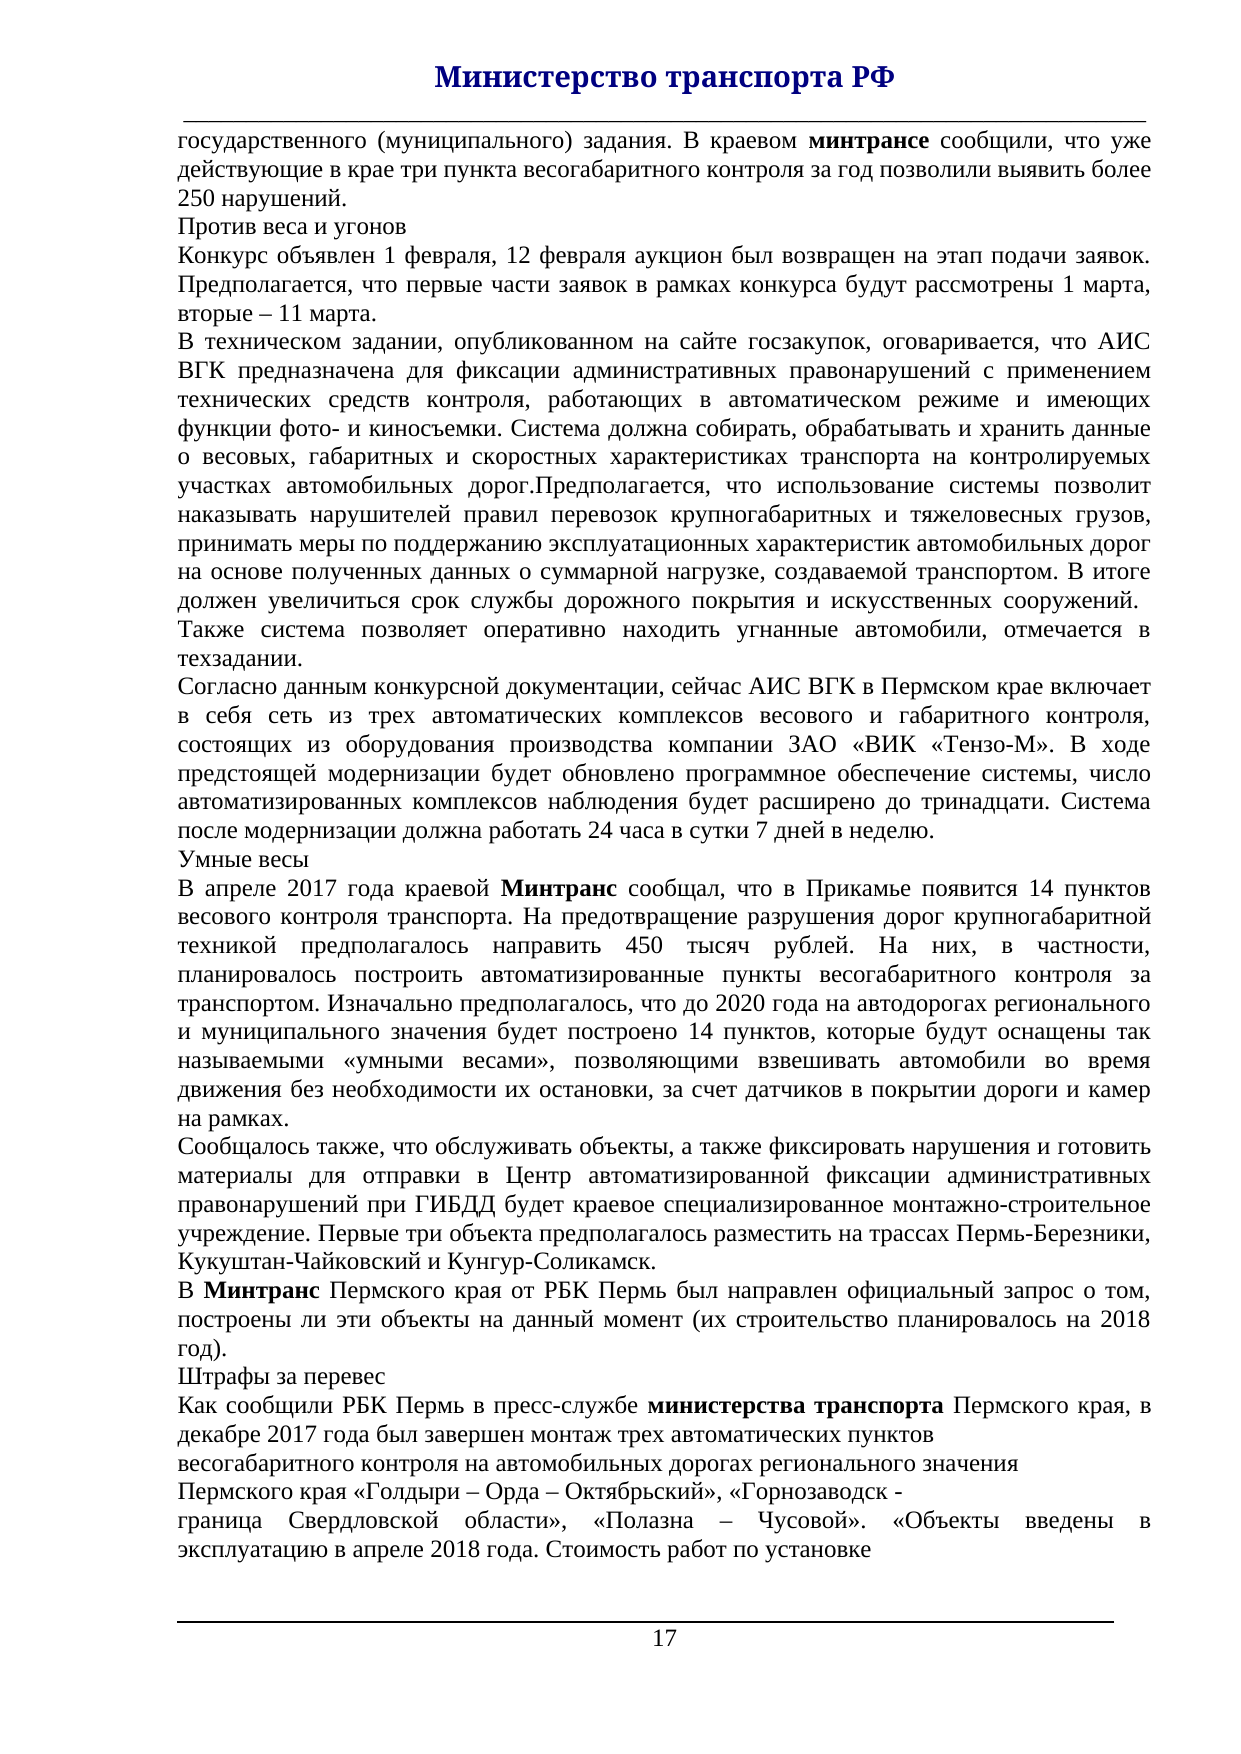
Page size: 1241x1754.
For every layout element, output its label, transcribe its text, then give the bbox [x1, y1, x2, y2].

text граница Свердловской области», «Полазна – Чусовой». «Объекты введены в эксплуатацию в апреле 2018 года. Стоимость работ по установке [177, 1505, 1152, 1563]
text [177, 125, 1152, 211]
text Конкурс объявлен 1 февраля, 12 февраля аукцион был возвращен на этап подачи заявок. Предполагается, что первые части заявок в рамках конкурса будут рассмотрены 1 марта, вторые – 11 марта. [177, 240, 1152, 326]
text Штрафы за перевес [177, 1361, 1152, 1390]
text В апреле 2017 года краевой Минтранс сообщал, что в Прикамье появится 14 пунктов весового контроля транспорта. На предотвращение разрушения дорог крупногабаритной техникой предполагалось направить 450 тысяч рублей. На них, в частности, планировалось построить автоматизированные пункты весогабаритного контроля за транспортом. Изначально предполагалось, что до 2020 года на автодорогах регионального и муниципального значения будет построено 14 пунктов, которые будут оснащены так называемыми «умными весами», позволяющими взвешивать автомобили во время движения без необходимости их остановки, за счет датчиков в покрытии дороги и камер на рамках. [177, 873, 1152, 1131]
text Пермского края «Голдыри – Орда – Октябрьский», «Горнозаводск - [177, 1476, 1152, 1505]
text весогабаритного контроля на автомобильных дорогах регионального значения [177, 1448, 1152, 1476]
text В техническом задании, опубликованном на сайте госзакупок, оговаривается, что АИС ВГК предназначена для фиксации административных правонарушений с применением технических средств контроля, работающих в автоматическом режиме и имеющих функции фото- и киносъемки. Система должна собирать, обрабатывать и хранить данные о весовых, габаритных и скоростных характеристиках транспорта на контролируемых участках автомобильных дорог.Предполагается, что использование системы позволит наказывать нарушителей правил перевозок крупногабаритных и тяжеловесных грузов, принимать меры по поддержанию эксплуатационных характеристик автомобильных дорог на основе полученных данных о суммарной нагрузке, создаваемой транспортом. В итоге должен увеличиться срок службы дорожного покрытия и искусственных сооружений. ​Также система позволяет оперативно находить угнанные автомобили, отмечается в техзадании. [177, 326, 1152, 671]
text Умные весы [177, 844, 1152, 873]
text Как сообщили РБК Пермь в пресс-службе министерства транспорта Пермского края, в декабре 2017 года был завершен монтаж трех автоматических пунктов [177, 1390, 1152, 1448]
text Против веса и угонов [177, 211, 1152, 240]
text В Минтранс Пермского края от РБК Пермь был направлен официальный запрос о том, построены ли эти объекты на данный момент (их строительство планировалось на 2018 год). [177, 1275, 1152, 1361]
text Согласно данным конкурсной документации, сейчас АИС ВГК в Пермском крае включает в себя сеть из трех автоматических комплексов весового и габаритного контроля, состоящих из оборудования производства компании ЗАО «ВИК «Тензо-М». В ходе предстоящей модернизации будет обновлено программное обеспечение системы, число автоматизированных комплексов наблюдения будет расширено до тринадцати. Система после модернизации должна работать 24 часа в сутки 7 дней в неделю. [177, 671, 1152, 844]
text Сообщалось также, что обслуживать объекты, а также фиксировать нарушения и готовить материалы для отправки в Центр автоматизированной фиксации административных правонарушений при ГИБДД будет краевое специализированное монтажно-строительное учреждение. Первые три объекта предполагалось разместить на трассах Пермь-Березники, Кукуштан-Чайковский и Кунгур-Соликамск. [177, 1131, 1152, 1275]
